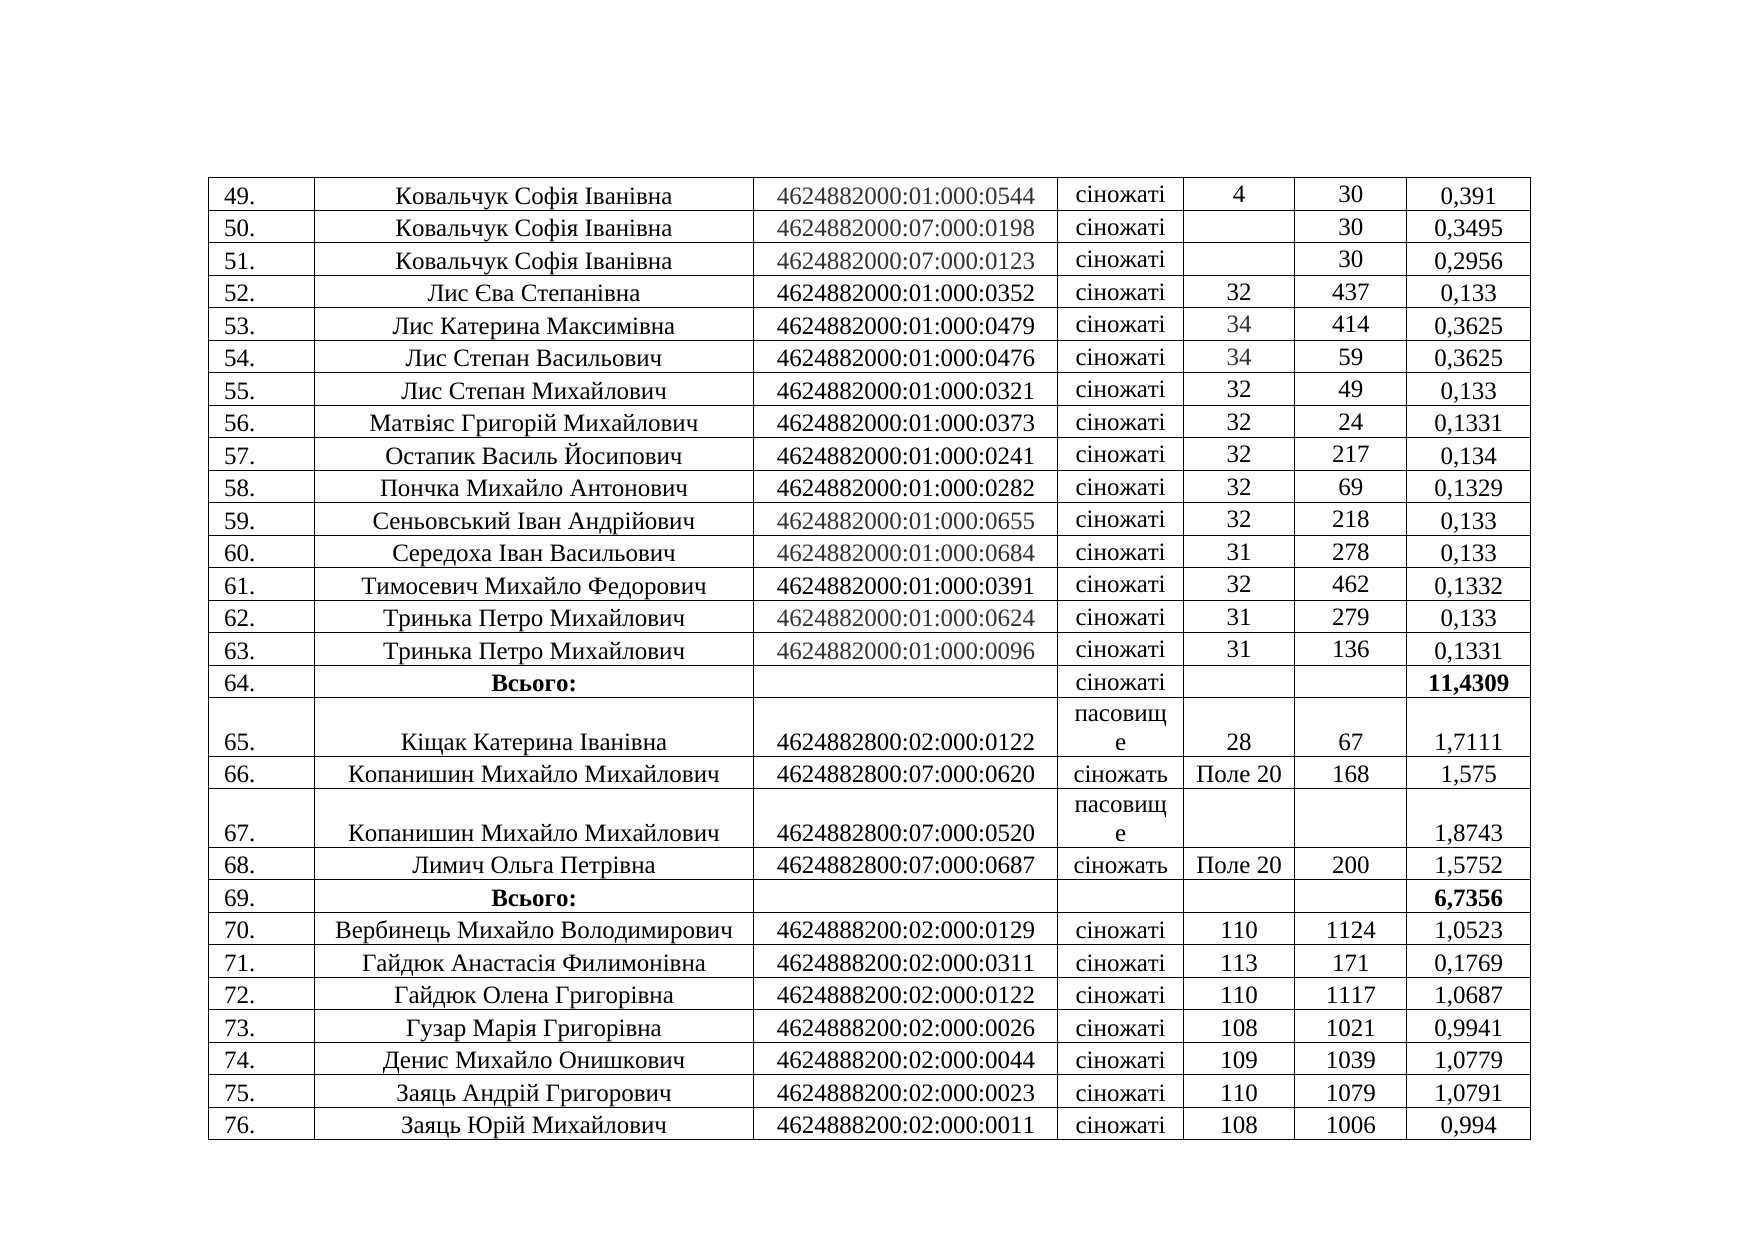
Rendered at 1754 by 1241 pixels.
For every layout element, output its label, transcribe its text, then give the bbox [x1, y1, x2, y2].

table_cell [209, 1043, 314, 1074]
table_cell сіножаті [1058, 1108, 1183, 1139]
table_cell 0,133 [1407, 373, 1530, 405]
table_cell 279 [1295, 601, 1406, 632]
table_cell 4624882000:01:000:0352 [754, 276, 1057, 307]
table_cell сіножаті [1058, 1010, 1183, 1042]
table_cell [209, 1010, 314, 1042]
table_cell 4624882000:01:000:0479 [754, 308, 1057, 340]
table_cell 0,391 [1407, 178, 1530, 210]
table_cell 31 [1184, 633, 1294, 665]
table_cell сіножаті [1058, 601, 1183, 632]
table_cell сіножаті [1058, 373, 1183, 405]
table_cell 4624882000:01:000:0655 [754, 503, 1057, 535]
table_cell 4624882000:01:000:0282 [754, 471, 1057, 502]
table_cell сіножаті [1058, 276, 1183, 307]
table_cell [209, 633, 314, 665]
table_cell сіножаті [1058, 978, 1183, 1009]
table_cell сіножаті [1058, 503, 1183, 535]
table_cell [209, 666, 314, 697]
table_cell 1021 [1295, 1010, 1406, 1042]
table_cell 4624882000:07:000:0123 [754, 243, 1057, 275]
table_cell Лис Степан Михайлович [315, 373, 753, 405]
table_cell [209, 848, 314, 879]
table_cell 0,1331 [1407, 633, 1530, 665]
table_cell Поле 20 [1184, 848, 1294, 879]
table_cell 109 [1184, 1043, 1294, 1074]
table_cell 32 [1184, 373, 1294, 405]
table_cell Ковальчук Софія Іванівна [315, 211, 753, 242]
table_cell 113 [1184, 945, 1294, 977]
table_cell [209, 568, 314, 600]
table_cell 4624882000:01:000:0321 [754, 373, 1057, 405]
table_cell сіножаті [1058, 178, 1183, 210]
table_cell 278 [1295, 536, 1406, 567]
table_cell 32 [1184, 568, 1294, 600]
table_cell [754, 666, 1057, 697]
table_cell 1,7111 [1407, 698, 1530, 756]
table_cell сіножать [1058, 757, 1183, 788]
table_cell 1,0791 [1407, 1075, 1530, 1107]
table_cell сіножаті [1058, 471, 1183, 502]
table_cell сіножаті [1058, 945, 1183, 977]
table_cell [209, 503, 314, 535]
table_cell 168 [1295, 757, 1406, 788]
table_cell [209, 913, 314, 944]
table_cell 30 [1295, 178, 1406, 210]
table_cell [209, 211, 314, 242]
table_cell 0,1332 [1407, 568, 1530, 600]
table_cell 32 [1184, 276, 1294, 307]
table_cell 1,8743 [1407, 789, 1530, 847]
table_cell 0,133 [1407, 601, 1530, 632]
table_cell 0,1329 [1407, 471, 1530, 502]
table_cell 69 [1295, 471, 1406, 502]
table_cell Сеньовський Іван Андрійович [315, 503, 753, 535]
table_cell Лис Єва Степанівна [315, 276, 753, 307]
table_cell 136 [1295, 633, 1406, 665]
table_cell сіножаті [1058, 308, 1183, 340]
table_cell [1184, 789, 1294, 847]
table_cell 32 [1184, 438, 1294, 470]
table_cell Ковальчук Софія Іванівна [315, 243, 753, 275]
table_cell [209, 341, 314, 372]
table_cell 4624882000:07:000:0198 [754, 211, 1057, 242]
table_cell 0,1769 [1407, 945, 1530, 977]
table_cell [209, 243, 314, 275]
table_cell 1006 [1295, 1108, 1406, 1139]
table_cell Вербинець Михайло Володимирович [315, 913, 753, 944]
table_cell [1184, 243, 1294, 275]
table_cell Заяць Андрій Григорович [315, 1075, 753, 1107]
table_cell 30 [1295, 243, 1406, 275]
table_cell 4624882800:02:000:0122 [754, 698, 1057, 756]
table_cell 4624882000:01:000:0476 [754, 341, 1057, 372]
table_cell [1184, 880, 1294, 912]
table_cell 4 [1184, 178, 1294, 210]
table_cell Кіщак Катерина Іванівна [315, 698, 753, 756]
table_cell [209, 757, 314, 788]
table_cell Копанишин Михайло Михайлович [315, 789, 753, 847]
table_cell сіножаті [1058, 536, 1183, 567]
table_cell 0,994 [1407, 1108, 1530, 1139]
table_cell 4624888200:02:000:0311 [754, 945, 1057, 977]
table_cell Тринька Петро Михайлович [315, 601, 753, 632]
table_cell 4624882000:01:000:0241 [754, 438, 1057, 470]
table_cell 0,3495 [1407, 211, 1530, 242]
table_cell Денис Михайло Онишкович [315, 1043, 753, 1074]
table_cell 217 [1295, 438, 1406, 470]
table_cell [209, 471, 314, 502]
table_cell 110 [1184, 978, 1294, 1009]
table_cell 4624882000:01:000:0373 [754, 406, 1057, 437]
table_cell 0,133 [1407, 536, 1530, 567]
table_cell 1,575 [1407, 757, 1530, 788]
table_cell 4624882800:07:000:0520 [754, 789, 1057, 847]
table_cell [1184, 211, 1294, 242]
table_cell 67 [1295, 698, 1406, 756]
table_cell 24 [1295, 406, 1406, 437]
table_cell сіножаті [1058, 438, 1183, 470]
table_cell сіножаті [1058, 406, 1183, 437]
table_cell 108 [1184, 1108, 1294, 1139]
table_cell [1295, 880, 1406, 912]
table_cell 11,4309 [1407, 666, 1530, 697]
table_cell [1295, 789, 1406, 847]
table_cell 4624882800:07:000:0620 [754, 757, 1057, 788]
table_cell Гайдюк Анастасія Филимонівна [315, 945, 753, 977]
table_cell [209, 438, 314, 470]
table_cell Середоха Іван Васильович [315, 536, 753, 567]
table_cell 110 [1184, 1075, 1294, 1107]
table_cell Тринька Петро Михайлович [315, 633, 753, 665]
table_cell сіножаті [1058, 1043, 1183, 1074]
table_cell 30 [1295, 211, 1406, 242]
table_cell [209, 789, 314, 847]
table_cell [209, 1075, 314, 1107]
table_cell Гайдюк Олена Григорівна [315, 978, 753, 1009]
table_cell 462 [1295, 568, 1406, 600]
table_cell сіножаті [1058, 633, 1183, 665]
table_cell Гузар Марія Григорівна [315, 1010, 753, 1042]
table_cell 34 [1184, 341, 1294, 372]
table_cell 200 [1295, 848, 1406, 879]
table_cell 32 [1184, 406, 1294, 437]
table_cell [754, 880, 1057, 912]
table_cell 4624888200:02:000:0026 [754, 1010, 1057, 1042]
table_cell [209, 276, 314, 307]
table_cell 49 [1295, 373, 1406, 405]
table_cell 4624882000:01:000:0544 [754, 178, 1057, 210]
table_cell 1079 [1295, 1075, 1406, 1107]
table_cell 437 [1295, 276, 1406, 307]
table_cell Копанишин Михайло Михайлович [315, 757, 753, 788]
table_cell [209, 373, 314, 405]
table_cell Остапик Василь Йосипович [315, 438, 753, 470]
table_cell 31 [1184, 536, 1294, 567]
table_cell 218 [1295, 503, 1406, 535]
table_cell 171 [1295, 945, 1406, 977]
table_cell сіножаті [1058, 568, 1183, 600]
table_cell Всього: [315, 880, 753, 912]
table_cell 1039 [1295, 1043, 1406, 1074]
table_cell 31 [1184, 601, 1294, 632]
table_cell 4624882000:01:000:0684 [754, 536, 1057, 567]
table_cell [209, 406, 314, 437]
table_cell 6,7356 [1407, 880, 1530, 912]
table_cell 1,5752 [1407, 848, 1530, 879]
table_cell [209, 698, 314, 756]
table_cell Пончка Михайло Антонович [315, 471, 753, 502]
table_cell 4624888200:02:000:0122 [754, 978, 1057, 1009]
table_cell 0,1331 [1407, 406, 1530, 437]
table_cell 1,0687 [1407, 978, 1530, 1009]
table_cell 0,3625 [1407, 308, 1530, 340]
table_cell 0,3625 [1407, 341, 1530, 372]
table_cell [209, 601, 314, 632]
table_cell Лис Степан Васильович [315, 341, 753, 372]
table_cell Лимич Ольга Петрівна [315, 848, 753, 879]
table_cell 4624882000:01:000:0624 [754, 601, 1057, 632]
table_cell 414 [1295, 308, 1406, 340]
table_cell 4624888200:02:000:0011 [754, 1108, 1057, 1139]
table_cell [315, 178, 753, 210]
table_cell Всього: [315, 666, 753, 697]
table_cell [209, 536, 314, 567]
table_cell [1295, 666, 1406, 697]
table_cell [209, 978, 314, 1009]
table_cell сіножаті [1058, 913, 1183, 944]
table_cell 4624888200:02:000:0044 [754, 1043, 1057, 1074]
table_cell Поле 20 [1184, 757, 1294, 788]
table_cell [1058, 880, 1183, 912]
table_cell Заяць Юрій Михайлович [315, 1108, 753, 1139]
table_cell 0,133 [1407, 276, 1530, 307]
table_cell 0,9941 [1407, 1010, 1530, 1042]
table_cell 1117 [1295, 978, 1406, 1009]
table_cell 108 [1184, 1010, 1294, 1042]
table_cell Лис Катерина Максимівна [315, 308, 753, 340]
table_cell 1,0523 [1407, 913, 1530, 944]
table_cell сіножаті [1058, 666, 1183, 697]
table_cell 28 [1184, 698, 1294, 756]
table_cell пасовище [1058, 789, 1183, 847]
table_cell 1124 [1295, 913, 1406, 944]
table_cell [209, 945, 314, 977]
table_cell 34 [1184, 308, 1294, 340]
table_cell [1184, 666, 1294, 697]
table_cell Матвіяс Григорій Михайлович [315, 406, 753, 437]
table_cell Тимосевич Михайло Федорович [315, 568, 753, 600]
table_cell 32 [1184, 503, 1294, 535]
table_cell [209, 880, 314, 912]
table_cell 1,0779 [1407, 1043, 1530, 1074]
table_cell 59 [1295, 341, 1406, 372]
table_cell сіножаті [1058, 243, 1183, 275]
table_cell сіножаті [1058, 211, 1183, 242]
table_cell 4624882000:01:000:0096 [754, 633, 1057, 665]
table_cell 110 [1184, 913, 1294, 944]
table_cell 4624882800:07:000:0687 [754, 848, 1057, 879]
table_cell 0,134 [1407, 438, 1530, 470]
table_cell сіножаті [1058, 1075, 1183, 1107]
table_cell пасовище [1058, 698, 1183, 756]
table_cell 4624888200:02:000:0129 [754, 913, 1057, 944]
table_cell 32 [1184, 471, 1294, 502]
table_cell сіножаті [1058, 341, 1183, 372]
table_cell 0,133 [1407, 503, 1530, 535]
table_cell 0,2956 [1407, 243, 1530, 275]
table_cell [209, 308, 314, 340]
table_cell сіножать [1058, 848, 1183, 879]
table_cell [209, 1108, 314, 1139]
table_cell [209, 178, 314, 210]
table_cell 4624882000:01:000:0391 [754, 568, 1057, 600]
table_cell 4624888200:02:000:0023 [754, 1075, 1057, 1107]
